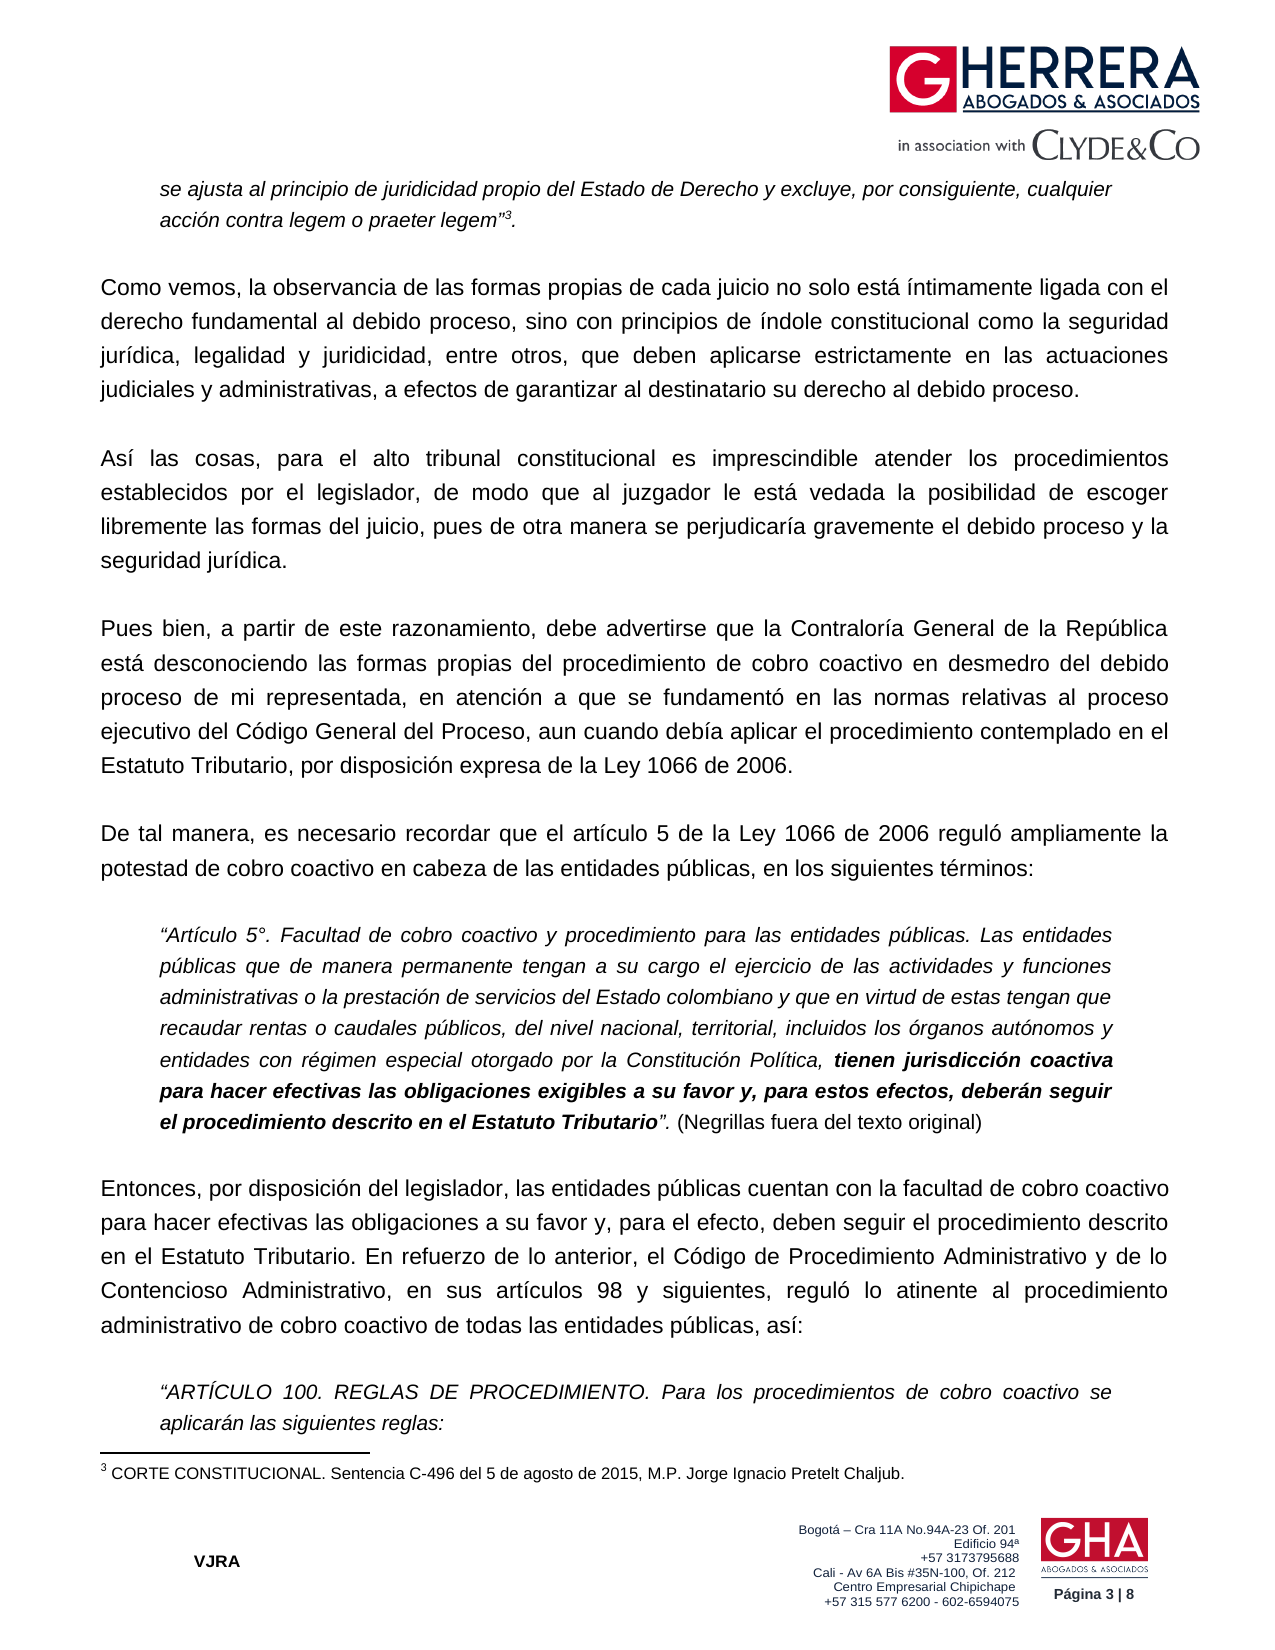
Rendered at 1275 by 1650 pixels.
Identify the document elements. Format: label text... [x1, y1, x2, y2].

text Entonces, por disposición del legislador, las entidades públicas cuentan con la facultad de cobro coactivo para hacer efectivas las obligaciones a su favor y, para el efecto, deben seguir el procedimiento descrito en el Estatuto Tributario. En refuerzo de lo anterior, el Código de Procedimiento Administrativo y de lo Contencioso Administrativo, en sus artículos 98 y siguientes, reguló lo atinente al procedimiento administrativo de cobro coactivo de todas las entidades públicas, así: [100, 1175, 1169, 1338]
picture [1034, 1514, 1154, 1582]
text “Artículo 5°. Facultad de cobro coactivo y procedimiento para las entidades públicas. Las entidades públicas que de manera permanente tengan a su cargo el ejercicio de las actividades y funciones administrativas o la prestación de servicios del Estado colombiano y que en virtud de estas tengan que recaudar rentas o caudales públicos, del nivel nacional, territorial, incluidos los órganos autónomos y entidades con régimen especial otorgado por la Constitución Política, tienen jurisdicción coactiva para hacer efectivas las obligaciones exigibles a su favor y, para estos efectos, deberán seguir el procedimiento descrito en el Estatuto Tributario”. (Negrillas fuera del texto original) [159, 923, 1116, 1134]
text Así las cosas, para el alto tribunal constitucional es imprescindible atender los procedimientos establecidos por el legislador, de modo que al juzgador le está vedada la posibilidad de escoger libremente las formas del juicio, pues de otra manera se perjudicaría gravemente el debido proceso y la seguridad jurídica. [100, 444, 1169, 573]
picture [869, 29, 1220, 177]
text Pues bien, a partir de este razonamiento, debe advertirse que la Contraloría General de la República está desconociendo las formas propias del procedimiento de cobro coactivo en desmedro del debido proceso de mi representada, en atención a que se fundamentó en las normas relativas al proceso ejecutivo del Código General del Proceso, aun cuando debía aplicar el procedimiento contemplado en el Estatuto Tributario, por disposición expresa de la Ley 1066 de 2006. [100, 615, 1169, 778]
text “ARTÍCULO 100. REGLAS DE PROCEDIMIENTO. Para los procedimientos de cobro coactivo se aplicarán las siguientes reglas: [159, 1380, 1116, 1435]
text Como vemos, la observancia de las formas propias de cada juicio no solo está íntimamente ligada con el derecho fundamental al debido proceso, sino con principios de índole constitucional como la seguridad jurídica, legalidad y juridicidad, entre otros, que deben aplicarse estrictamente en las actuaciones judiciales y administrativas, a efectos de garantizar al destinatario su derecho al debido proceso. [100, 274, 1169, 402]
text De tal manera, es necesario recordar que el artículo 5 de la Ley 1066 de 2006 reguló ampliamente la potestad de cobro coactivo en cabeza de las entidades públicas, en los siguientes términos: [100, 820, 1169, 881]
